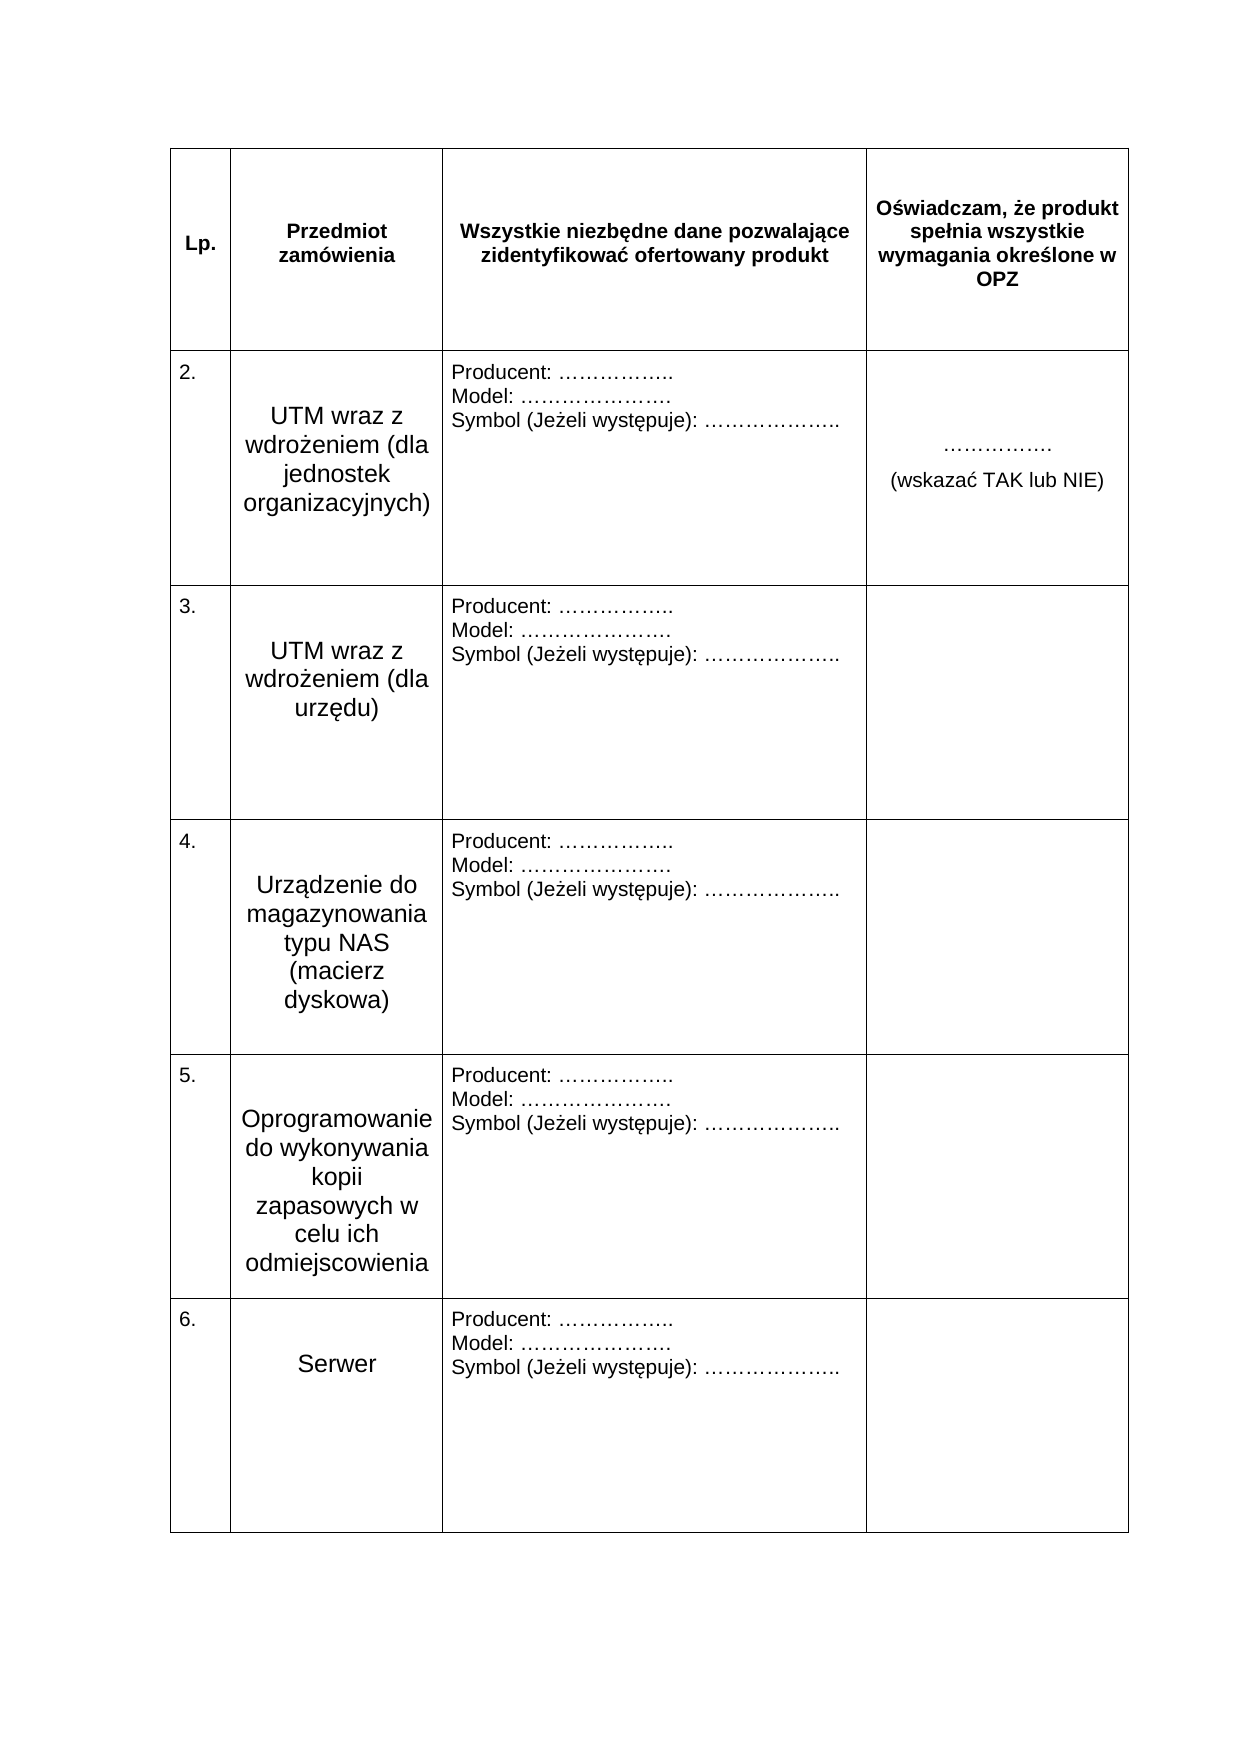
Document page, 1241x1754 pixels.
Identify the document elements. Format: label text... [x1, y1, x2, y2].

table_cell Producent: …………….. Model: …………………. Symbol (Jeżeli występuje): ……………….. [443, 820, 866, 1053]
table_cell 5. [171, 1055, 230, 1298]
table_cell 2. [171, 351, 230, 585]
table_header Przedmiot zamówienia [231, 149, 442, 350]
table_cell 3. [171, 586, 230, 819]
table_cell 6. [171, 1299, 230, 1532]
table_cell UTM wraz z wdrożeniem (dla urzędu) [231, 586, 442, 819]
table_cell Oprogramowanie do wykonywania kopii zapasowych w celu ich odmiejscowienia [231, 1055, 442, 1298]
table_cell [867, 820, 1128, 1053]
table_cell Serwer [231, 1299, 442, 1532]
table_cell [867, 586, 1128, 819]
table_cell ……………. (wskazać TAK lub NIE) [867, 351, 1128, 585]
table_cell Producent: …………….. Model: …………………. Symbol (Jeżeli występuje): ……………….. [443, 1299, 866, 1532]
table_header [443, 149, 866, 350]
table_cell 4. [171, 820, 230, 1053]
table_cell [867, 1055, 1128, 1298]
table_header Lp. [171, 149, 230, 350]
table_cell UTM wraz z wdrożeniem (dla jednostek organizacyjnych) [231, 351, 442, 585]
table_cell [867, 1299, 1128, 1532]
table_cell Urządzenie do magazynowania typu NAS (macierz dyskowa) [231, 820, 442, 1053]
table_cell Producent: …………….. Model: …………………. Symbol (Jeżeli występuje): ……………….. [443, 586, 866, 819]
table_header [867, 149, 1128, 350]
table_cell Producent: …………….. Model: …………………. Symbol (Jeżeli występuje): ……………….. [443, 1055, 866, 1298]
table_cell Producent: …………….. Model: …………………. Symbol (Jeżeli występuje): ……………….. [443, 351, 866, 585]
